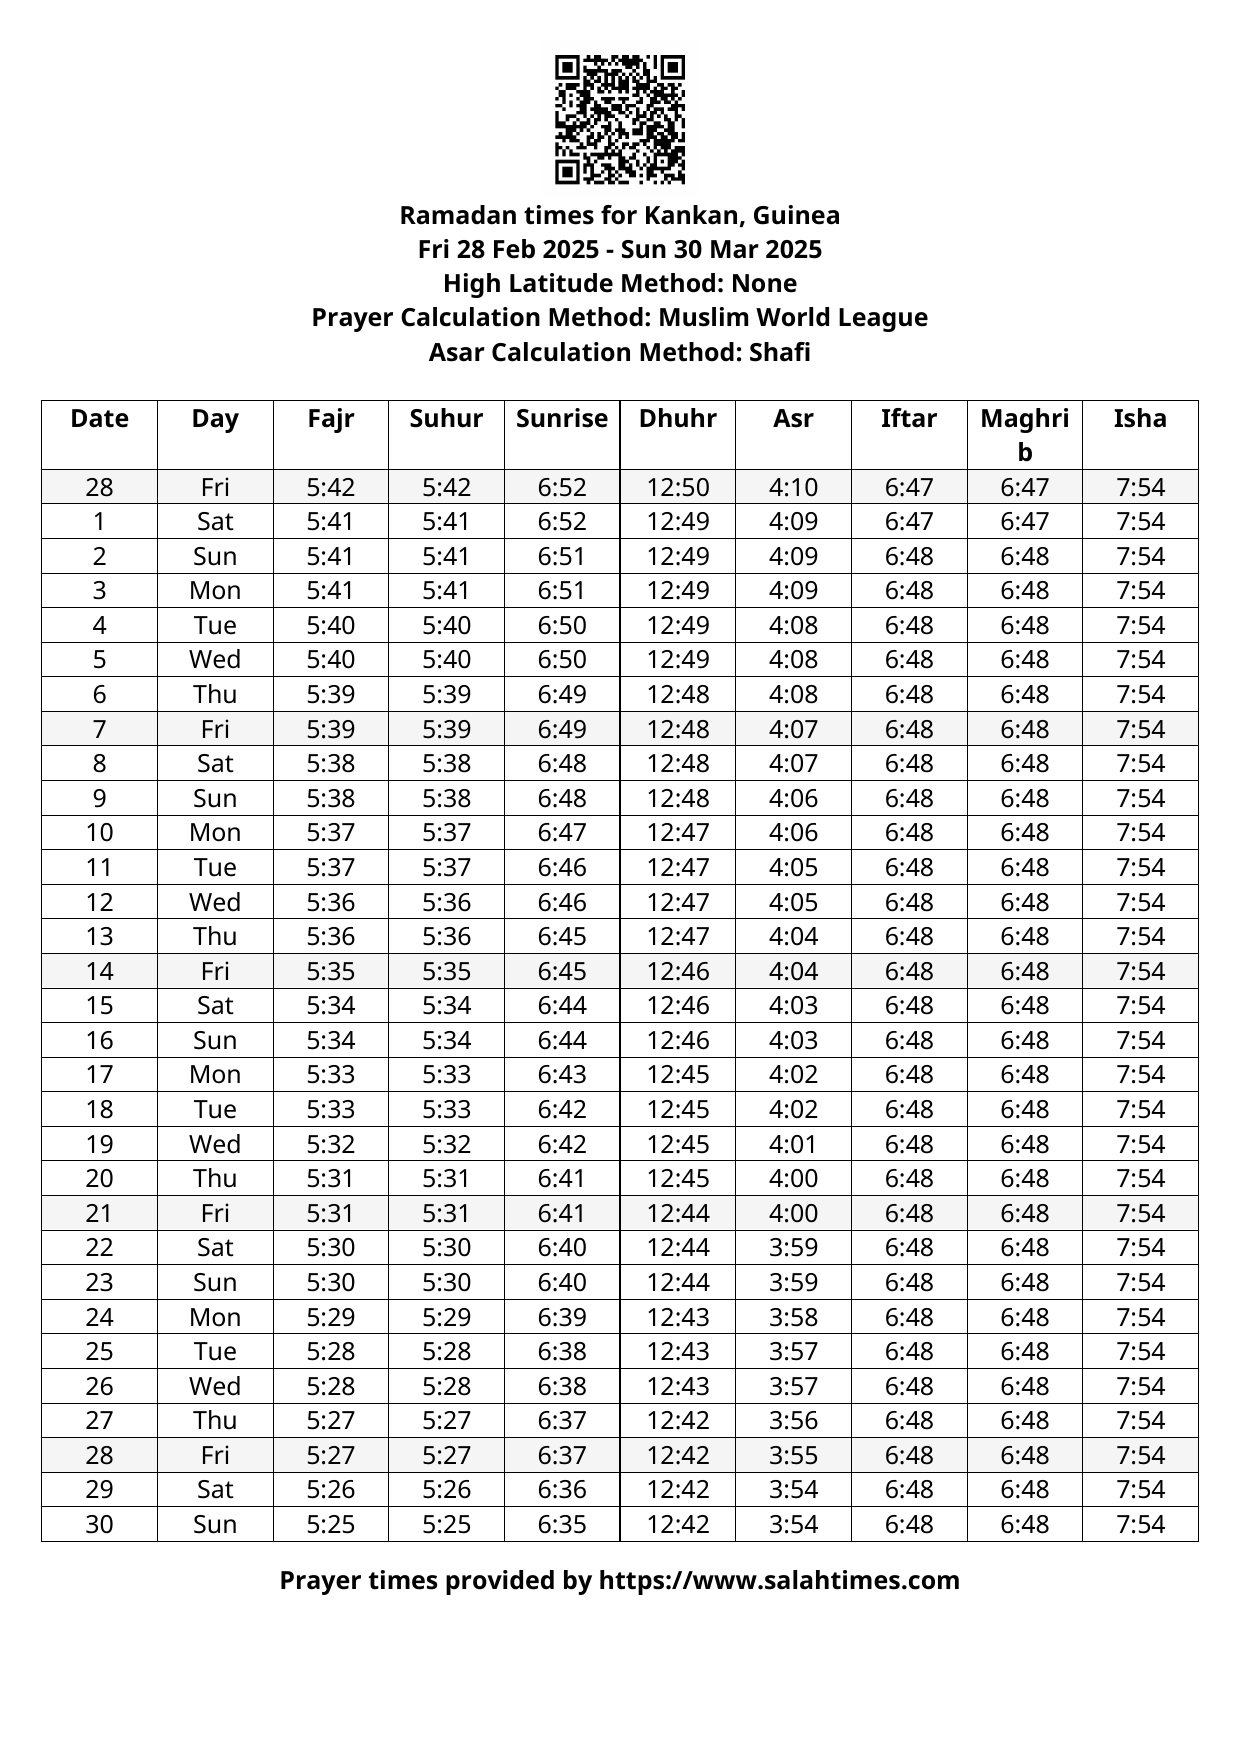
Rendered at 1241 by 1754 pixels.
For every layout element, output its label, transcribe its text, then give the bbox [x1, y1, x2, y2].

table_cell 6:47 [852, 470, 967, 503]
table_cell 4:06 [736, 781, 851, 814]
table_cell 12:42 [621, 1404, 735, 1437]
table_cell 26 [42, 1369, 157, 1402]
table_cell 5:37 [274, 850, 388, 884]
table_cell 5:33 [389, 1058, 504, 1091]
table_cell 4 [42, 608, 157, 642]
table_cell 6:36 [505, 1473, 619, 1506]
table_cell 5:41 [389, 504, 504, 538]
table_cell 12:42 [621, 1438, 735, 1472]
table_cell Wed [158, 885, 273, 918]
table_cell 12:42 [621, 1473, 735, 1506]
table_cell 6:52 [505, 470, 619, 503]
table_cell 12:46 [621, 954, 735, 987]
table_cell 6:48 [852, 989, 967, 1022]
table_cell 5:39 [389, 677, 504, 711]
table_cell 7:54 [1083, 781, 1198, 814]
table_cell 5:40 [389, 608, 504, 642]
table_cell 6:48 [852, 1438, 967, 1472]
table_cell 7:54 [1083, 1092, 1198, 1126]
table_cell 6:48 [968, 1334, 1082, 1368]
table_cell 5:42 [389, 470, 504, 503]
table_cell 6:48 [852, 850, 967, 884]
table_cell Thu [158, 919, 273, 953]
picture [542, 41, 699, 198]
table_cell 5:41 [274, 539, 388, 572]
table_cell Sat [158, 746, 273, 780]
table_cell 12:48 [621, 712, 735, 745]
table_cell 4:04 [736, 954, 851, 987]
table_cell 4:03 [736, 989, 851, 1022]
table_cell 6:41 [505, 1196, 619, 1229]
table_cell 5:41 [389, 574, 504, 607]
table_cell 6:48 [852, 1196, 967, 1229]
table_cell 7:54 [1083, 677, 1198, 711]
table_cell Fri [158, 954, 273, 987]
table_cell 6:50 [505, 643, 619, 676]
table_cell 5:28 [389, 1334, 504, 1368]
table_cell 24 [42, 1300, 157, 1333]
table_header Fajr [274, 401, 388, 469]
table_cell Fri [158, 1196, 273, 1229]
table_cell 2 [42, 539, 157, 572]
table_cell 5:30 [389, 1265, 504, 1299]
table_cell 10 [42, 816, 157, 849]
table_cell 5:37 [389, 850, 504, 884]
table_cell 6:46 [505, 885, 619, 918]
table_cell 27 [42, 1404, 157, 1437]
text High Latitude Method: None [42, 266, 1198, 300]
table_cell 12:45 [621, 1058, 735, 1091]
table_cell 6:48 [852, 1231, 967, 1264]
table_header Maghrib [968, 401, 1082, 469]
table_cell 5:31 [274, 1196, 388, 1229]
table_cell 6:48 [968, 1092, 1082, 1126]
table_cell 6:48 [968, 885, 1082, 918]
table_cell 6:48 [852, 1161, 967, 1195]
table_cell 5:26 [389, 1473, 504, 1506]
table_cell 12:44 [621, 1196, 735, 1229]
table_cell 6:48 [968, 1507, 1082, 1541]
table_cell Mon [158, 1300, 273, 1333]
table_cell 5:28 [389, 1369, 504, 1402]
table_cell Wed [158, 1369, 273, 1402]
table_cell 12:45 [621, 1161, 735, 1195]
table_cell Sun [158, 1507, 273, 1541]
table_cell 6:38 [505, 1369, 619, 1402]
table_cell 5:27 [274, 1404, 388, 1437]
table_cell Fri [158, 712, 273, 745]
table_cell 5:27 [389, 1438, 504, 1472]
table_cell 7 [42, 712, 157, 745]
table_cell 6:48 [852, 539, 967, 572]
table_cell 1 [42, 504, 157, 538]
table_cell 6:48 [968, 1473, 1082, 1506]
table_cell 4:00 [736, 1196, 851, 1229]
table_cell 6:48 [968, 1438, 1082, 1472]
table_cell 6:48 [852, 574, 967, 607]
table_cell 5:34 [389, 989, 504, 1022]
table_cell 6:48 [968, 712, 1082, 745]
table_cell 7:54 [1083, 608, 1198, 642]
table_cell 3 [42, 574, 157, 607]
table_cell 6:48 [852, 1092, 967, 1126]
table_cell 6:48 [968, 1404, 1082, 1437]
table_cell 7:54 [1083, 1196, 1198, 1229]
table_cell 5:31 [274, 1161, 388, 1195]
table_cell 4:10 [736, 470, 851, 503]
table_cell 5:30 [274, 1265, 388, 1299]
text Prayer Calculation Method: Muslim World League [42, 300, 1198, 334]
table_cell 5:32 [274, 1127, 388, 1160]
table_cell 5:39 [274, 712, 388, 745]
table_cell 5:40 [274, 608, 388, 642]
table_cell 6:43 [505, 1058, 619, 1091]
table_cell 6:47 [968, 504, 1082, 538]
table_cell 7:54 [1083, 954, 1198, 987]
table_cell 11 [42, 850, 157, 884]
table_cell 12:43 [621, 1334, 735, 1368]
table_cell 5:25 [274, 1507, 388, 1541]
table_cell Mon [158, 816, 273, 849]
table_cell 4:08 [736, 608, 851, 642]
table_cell 5:42 [274, 470, 388, 503]
table_cell Thu [158, 1404, 273, 1437]
table_cell 28 [42, 1438, 157, 1472]
table_cell 6:48 [852, 1404, 967, 1437]
table_cell 7:54 [1083, 539, 1198, 572]
table_cell Thu [158, 1161, 273, 1195]
table_cell 5:40 [389, 643, 504, 676]
table_cell 6:47 [505, 816, 619, 849]
table_cell 6:51 [505, 574, 619, 607]
table_cell 6:48 [968, 1300, 1082, 1333]
table_cell Tue [158, 608, 273, 642]
table_cell Sun [158, 539, 273, 572]
text Prayer times provided by https://www.salahtimes.com [42, 1563, 1198, 1597]
table_cell 6:48 [968, 1161, 1082, 1195]
table_cell 12:44 [621, 1265, 735, 1299]
table_cell 6:38 [505, 1334, 619, 1368]
table_cell 3:57 [736, 1369, 851, 1402]
table_cell 5:36 [274, 919, 388, 953]
table_cell 12:49 [621, 574, 735, 607]
table_cell 4:05 [736, 850, 851, 884]
table_cell 7:54 [1083, 1438, 1198, 1472]
table_cell 4:01 [736, 1127, 851, 1160]
table_cell 5:38 [274, 746, 388, 780]
table_cell 6:48 [852, 608, 967, 642]
table_cell 3:59 [736, 1265, 851, 1299]
table_cell 22 [42, 1231, 157, 1264]
table_cell 6:47 [852, 504, 967, 538]
table_cell Tue [158, 1092, 273, 1126]
table_cell 6:48 [852, 712, 967, 745]
table_cell 4:09 [736, 539, 851, 572]
table_cell 7:54 [1083, 574, 1198, 607]
table_cell 5:36 [274, 885, 388, 918]
table_cell Tue [158, 850, 273, 884]
table_cell 13 [42, 919, 157, 953]
table_cell 5:39 [389, 712, 504, 745]
table_cell 23 [42, 1265, 157, 1299]
table_cell 6:48 [968, 1369, 1082, 1402]
table_cell 6:48 [968, 574, 1082, 607]
table_cell 6:48 [968, 816, 1082, 849]
table_cell 4:09 [736, 504, 851, 538]
table_header Dhuhr [621, 401, 735, 469]
table_cell 6:48 [505, 781, 619, 814]
table_cell 5:41 [274, 504, 388, 538]
table_cell 9 [42, 781, 157, 814]
table_cell 7:54 [1083, 1161, 1198, 1195]
table_cell 7:54 [1083, 1334, 1198, 1368]
table_cell 7:54 [1083, 850, 1198, 884]
table_cell 7:54 [1083, 1507, 1198, 1541]
table_cell 6 [42, 677, 157, 711]
table_cell 16 [42, 1023, 157, 1057]
table_cell 7:54 [1083, 1127, 1198, 1160]
text Asar Calculation Method: Shafi [42, 334, 1198, 368]
table_cell 12:49 [621, 504, 735, 538]
table_cell Mon [158, 574, 273, 607]
table_cell 5:38 [389, 781, 504, 814]
table_cell 5:25 [389, 1507, 504, 1541]
table_cell 3:59 [736, 1231, 851, 1264]
table_cell 6:48 [968, 1265, 1082, 1299]
table_cell 5:41 [274, 574, 388, 607]
table_cell 6:49 [505, 712, 619, 745]
table_cell 7:54 [1083, 746, 1198, 780]
table_cell 6:48 [852, 954, 967, 987]
table_cell 3:56 [736, 1404, 851, 1437]
table_header Day [158, 401, 273, 469]
table_cell Sun [158, 1023, 273, 1057]
table_cell 6:48 [852, 1334, 967, 1368]
table_cell 8 [42, 746, 157, 780]
table_cell 5 [42, 643, 157, 676]
table_cell 4:00 [736, 1161, 851, 1195]
table_cell 6:48 [852, 1058, 967, 1091]
table_cell 5:30 [274, 1231, 388, 1264]
table_cell 4:03 [736, 1023, 851, 1057]
table_cell 5:28 [274, 1334, 388, 1368]
table_header Asr [736, 401, 851, 469]
table_cell 6:48 [852, 1300, 967, 1333]
table_cell 21 [42, 1196, 157, 1229]
table_cell 7:54 [1083, 919, 1198, 953]
table_cell 5:35 [389, 954, 504, 987]
table_cell 5:38 [274, 781, 388, 814]
table_cell Tue [158, 1334, 273, 1368]
table_cell 12:49 [621, 608, 735, 642]
table_cell 20 [42, 1161, 157, 1195]
table_cell 12:49 [621, 539, 735, 572]
table_cell 6:39 [505, 1300, 619, 1333]
table_cell 6:46 [505, 850, 619, 884]
table_cell 6:45 [505, 954, 619, 987]
text Ramadan times for Kankan, Guinea [42, 198, 1198, 232]
table_cell 6:50 [505, 608, 619, 642]
table_cell 6:48 [852, 1369, 967, 1402]
table_cell 5:27 [389, 1404, 504, 1437]
table_cell 6:47 [968, 470, 1082, 503]
table_cell 6:40 [505, 1231, 619, 1264]
table_cell 6:35 [505, 1507, 619, 1541]
table_cell 7:54 [1083, 1231, 1198, 1264]
table_cell 7:54 [1083, 1404, 1198, 1437]
table_cell 30 [42, 1507, 157, 1541]
table_cell 12:50 [621, 470, 735, 503]
table_cell 7:54 [1083, 1369, 1198, 1402]
table_cell Mon [158, 1058, 273, 1091]
table_cell 19 [42, 1127, 157, 1160]
table_cell 12:48 [621, 677, 735, 711]
table_cell 6:48 [968, 643, 1082, 676]
table_header Isha [1083, 401, 1198, 469]
table_cell 12:45 [621, 1127, 735, 1160]
table_cell 6:48 [968, 677, 1082, 711]
table_cell 25 [42, 1334, 157, 1368]
table_cell 6:48 [968, 781, 1082, 814]
table_cell 28 [42, 470, 157, 503]
table_cell 4:05 [736, 885, 851, 918]
table_header Sunrise [505, 401, 619, 469]
table_cell 6:48 [968, 1196, 1082, 1229]
table_cell 6:48 [852, 816, 967, 849]
table_cell 6:40 [505, 1265, 619, 1299]
table_cell 7:54 [1083, 1023, 1198, 1057]
table_cell 6:48 [505, 746, 619, 780]
table_cell 3:54 [736, 1507, 851, 1541]
table_cell 6:45 [505, 919, 619, 953]
text Fri 28 Feb 2025 - Sun 30 Mar 2025 [42, 232, 1198, 266]
table_cell Sun [158, 1265, 273, 1299]
table_cell 4:06 [736, 816, 851, 849]
table_header Date [42, 401, 157, 469]
table_cell 12:43 [621, 1369, 735, 1402]
table_cell 12:47 [621, 850, 735, 884]
table_cell Sat [158, 989, 273, 1022]
table_cell 6:48 [852, 885, 967, 918]
table_cell 29 [42, 1473, 157, 1506]
table_cell Fri [158, 470, 273, 503]
table_cell 3:55 [736, 1438, 851, 1472]
table_cell 14 [42, 954, 157, 987]
table_cell 7:54 [1083, 1300, 1198, 1333]
table_cell 6:48 [968, 1058, 1082, 1091]
table_cell 6:44 [505, 989, 619, 1022]
table_cell 5:40 [274, 643, 388, 676]
table_cell 7:54 [1083, 1473, 1198, 1506]
table_cell 5:35 [274, 954, 388, 987]
table_cell 6:48 [852, 781, 967, 814]
table_cell 4:02 [736, 1058, 851, 1091]
table_cell 6:48 [968, 919, 1082, 953]
table_cell 6:41 [505, 1161, 619, 1195]
table_cell 5:26 [274, 1473, 388, 1506]
table_cell 7:54 [1083, 816, 1198, 849]
table_cell 3:54 [736, 1473, 851, 1506]
table_cell 6:48 [968, 539, 1082, 572]
table_cell 4:09 [736, 574, 851, 607]
table_cell 5:28 [274, 1369, 388, 1402]
table_cell 7:54 [1083, 885, 1198, 918]
table_cell 4:04 [736, 919, 851, 953]
table_cell 7:54 [1083, 504, 1198, 538]
table_cell 5:31 [389, 1196, 504, 1229]
table_cell 5:36 [389, 885, 504, 918]
table_cell 6:48 [852, 1127, 967, 1160]
table_cell Sat [158, 1473, 273, 1506]
table_cell 5:30 [389, 1231, 504, 1264]
table_cell 6:49 [505, 677, 619, 711]
table_cell 3:58 [736, 1300, 851, 1333]
table_cell 5:33 [274, 1092, 388, 1126]
table_cell 12:46 [621, 1023, 735, 1057]
table_cell 12:46 [621, 989, 735, 1022]
table_header Suhur [389, 401, 504, 469]
table_cell 12:43 [621, 1300, 735, 1333]
table_cell Wed [158, 643, 273, 676]
table_header Iftar [852, 401, 967, 469]
table_cell 6:48 [852, 919, 967, 953]
table_cell Wed [158, 1127, 273, 1160]
table_cell 18 [42, 1092, 157, 1126]
table_cell 4:08 [736, 643, 851, 676]
table_cell 5:34 [274, 989, 388, 1022]
table_cell 7:54 [1083, 643, 1198, 676]
table_cell 6:48 [968, 989, 1082, 1022]
table_cell 6:37 [505, 1438, 619, 1472]
table_cell 12:48 [621, 781, 735, 814]
table_cell 7:54 [1083, 1058, 1198, 1091]
table_cell 5:29 [274, 1300, 388, 1333]
table_cell 12:47 [621, 816, 735, 849]
table_cell Thu [158, 677, 273, 711]
table_cell 6:48 [852, 746, 967, 780]
table_cell 7:54 [1083, 470, 1198, 503]
table_cell 12:48 [621, 746, 735, 780]
table_cell 7:54 [1083, 989, 1198, 1022]
table_cell 6:37 [505, 1404, 619, 1437]
table_cell 6:48 [852, 643, 967, 676]
table_cell Sat [158, 504, 273, 538]
table_cell 6:42 [505, 1127, 619, 1160]
table_cell 12:44 [621, 1231, 735, 1264]
table_cell 6:48 [852, 1473, 967, 1506]
table_cell Sat [158, 1231, 273, 1264]
table_cell Fri [158, 1438, 273, 1472]
table_cell 5:37 [274, 816, 388, 849]
table_cell 5:38 [389, 746, 504, 780]
table_cell 6:51 [505, 539, 619, 572]
table_cell 5:27 [274, 1438, 388, 1472]
table_cell 5:32 [389, 1127, 504, 1160]
table_cell 5:31 [389, 1161, 504, 1195]
table_cell 6:42 [505, 1092, 619, 1126]
table_cell 12 [42, 885, 157, 918]
table_cell 5:41 [389, 539, 504, 572]
table_cell 4:07 [736, 712, 851, 745]
table_cell 5:33 [274, 1058, 388, 1091]
table_cell 12:42 [621, 1507, 735, 1541]
table_cell 4:02 [736, 1092, 851, 1126]
table_cell 5:29 [389, 1300, 504, 1333]
table_cell 5:37 [389, 816, 504, 849]
table_cell 12:49 [621, 643, 735, 676]
table_cell 6:48 [968, 850, 1082, 884]
table_cell 3:57 [736, 1334, 851, 1368]
table_cell 6:48 [968, 1127, 1082, 1160]
table_cell 17 [42, 1058, 157, 1091]
table_cell 6:44 [505, 1023, 619, 1057]
table_cell 6:48 [968, 746, 1082, 780]
table_cell 6:48 [968, 954, 1082, 987]
table_cell 6:48 [852, 1265, 967, 1299]
table_cell 6:48 [852, 1023, 967, 1057]
table_cell 6:52 [505, 504, 619, 538]
table_cell 7:54 [1083, 1265, 1198, 1299]
table_cell 6:48 [968, 1023, 1082, 1057]
table_cell 6:48 [968, 608, 1082, 642]
table_cell 4:07 [736, 746, 851, 780]
table_cell 5:39 [274, 677, 388, 711]
table_cell 12:47 [621, 885, 735, 918]
table_cell 5:36 [389, 919, 504, 953]
table_cell 6:48 [852, 677, 967, 711]
table_cell 5:34 [389, 1023, 504, 1057]
table_cell 12:47 [621, 919, 735, 953]
table_cell 15 [42, 989, 157, 1022]
table_cell 5:33 [389, 1092, 504, 1126]
table_cell 5:34 [274, 1023, 388, 1057]
table_cell 6:48 [968, 1231, 1082, 1264]
table_cell Sun [158, 781, 273, 814]
table_cell 12:45 [621, 1092, 735, 1126]
table_cell 6:48 [852, 1507, 967, 1541]
table_cell 7:54 [1083, 712, 1198, 745]
table_cell 4:08 [736, 677, 851, 711]
